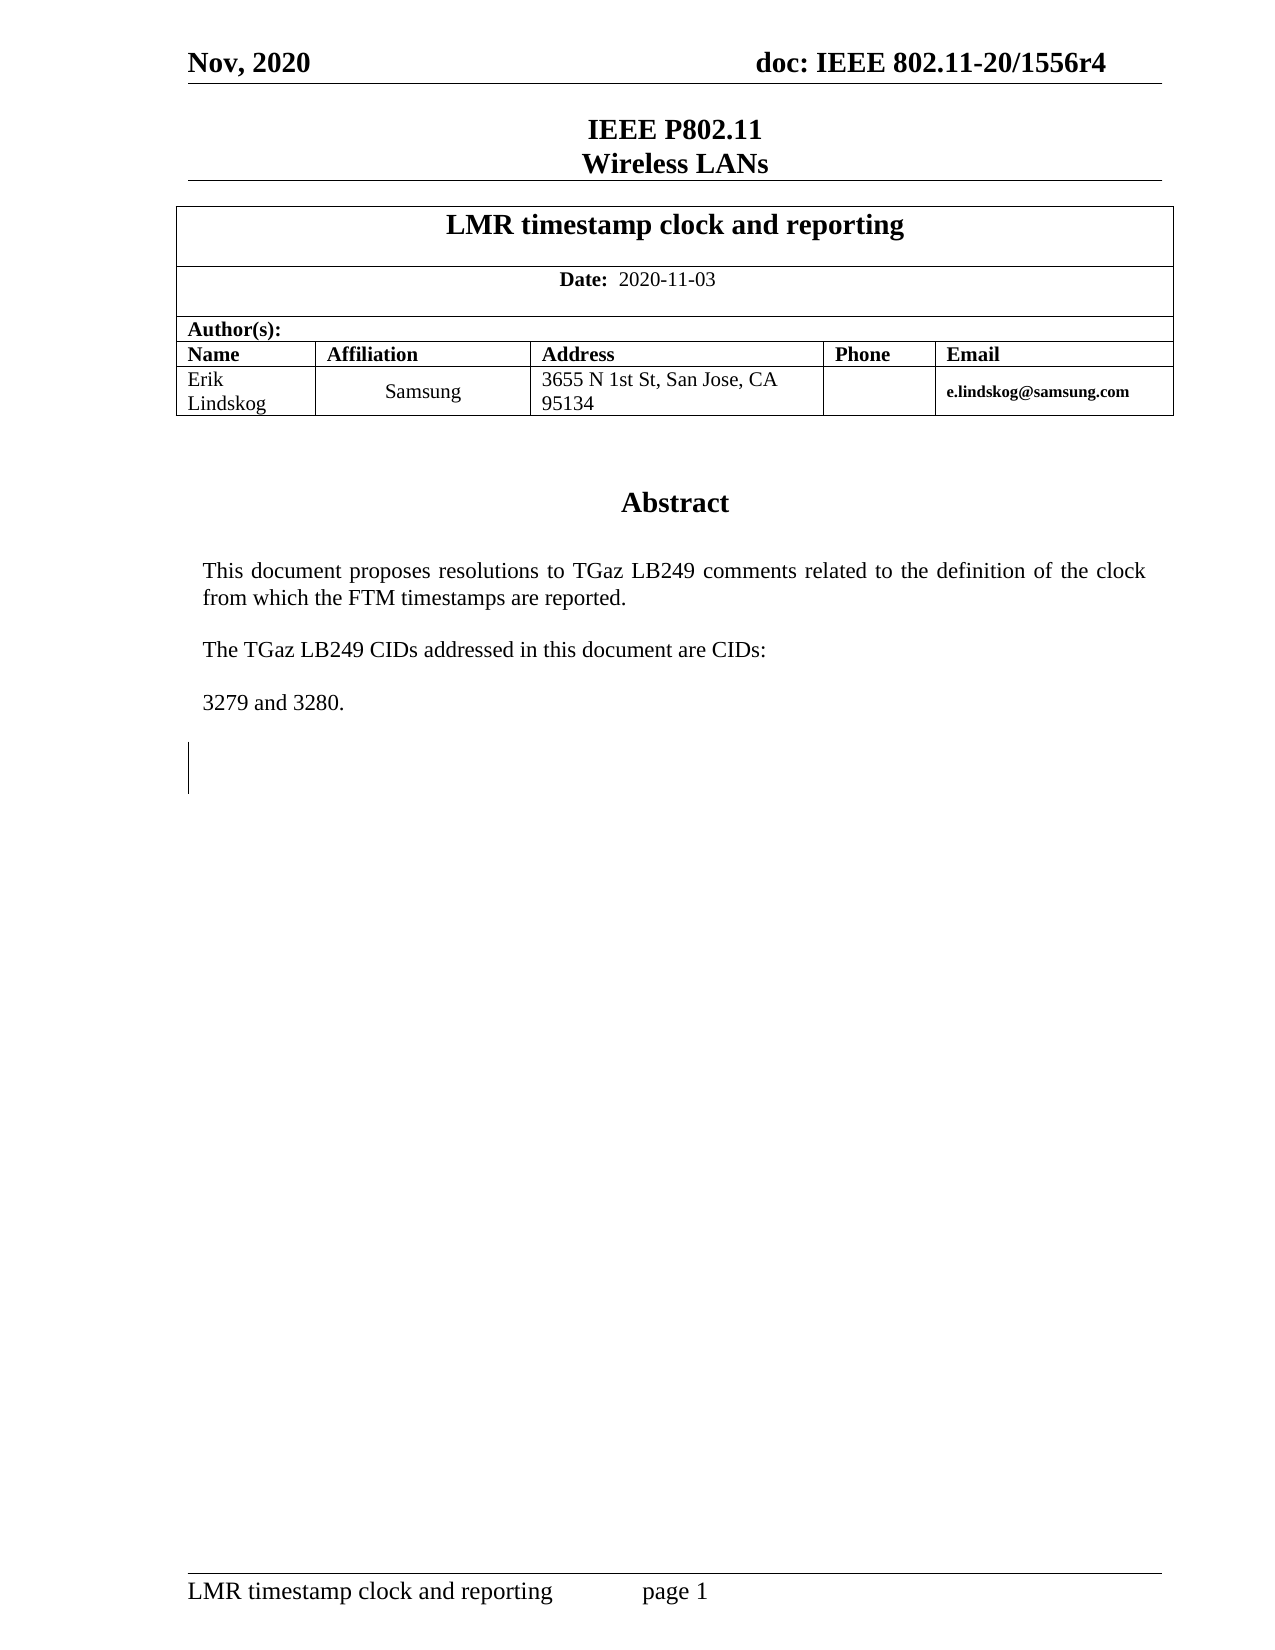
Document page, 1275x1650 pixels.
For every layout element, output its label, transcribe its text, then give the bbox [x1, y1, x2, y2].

table_cell Samsung [316, 367, 530, 415]
table_header LMR timestamp clock and reporting [177, 207, 1173, 266]
table_cell Date: 2020-11-03 [177, 267, 1173, 316]
table_cell Name [177, 342, 315, 366]
table_cell 3655 N 1st St, San Jose, CA 95134 [531, 367, 823, 415]
text IEEE P802.11 Wireless LANs [187, 112, 1162, 181]
table_cell Affiliation [316, 342, 530, 366]
table_cell [824, 367, 935, 415]
table_cell Author(s): [177, 317, 1173, 341]
table_cell Email [936, 342, 1173, 366]
table_cell Address [531, 342, 823, 366]
table_cell Phone [824, 342, 935, 366]
table_cell Erik Lindskog [177, 367, 315, 415]
table_cell e.lindskog@samsung.com [936, 367, 1173, 415]
